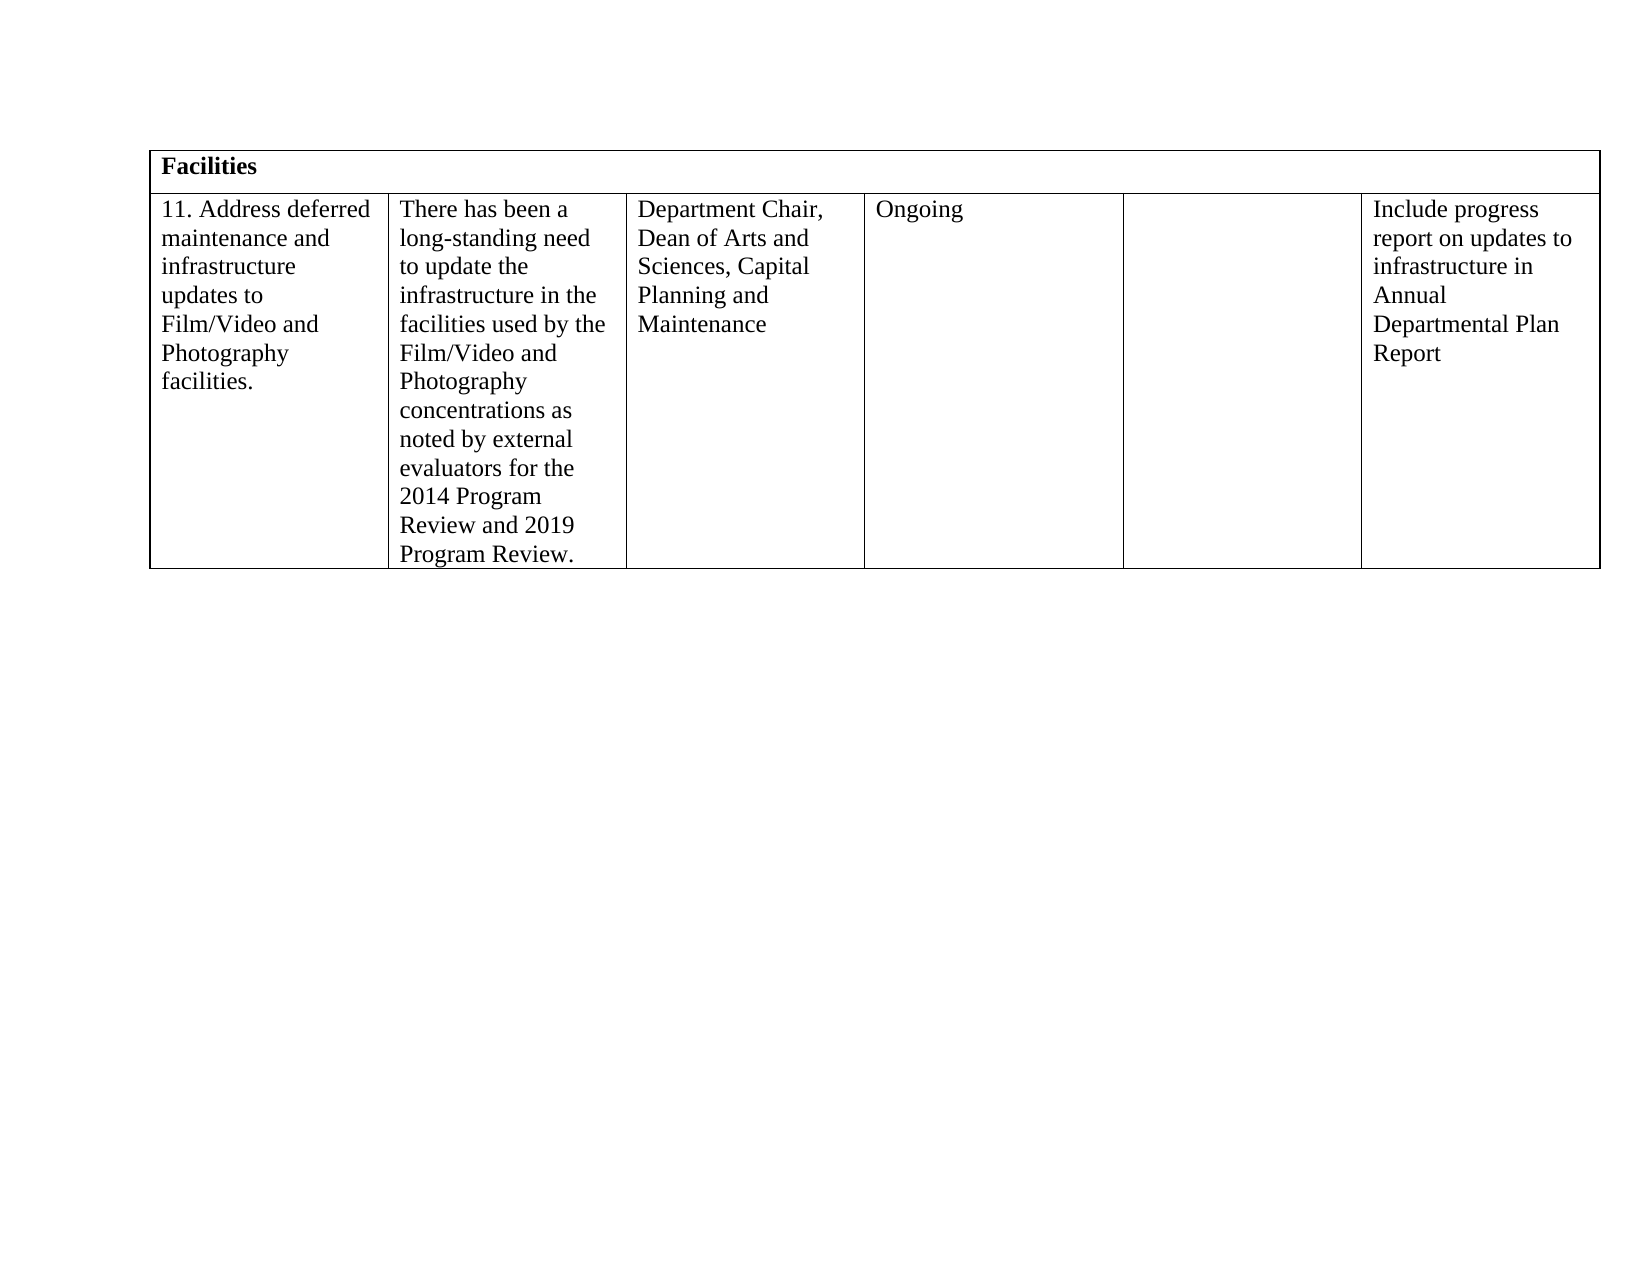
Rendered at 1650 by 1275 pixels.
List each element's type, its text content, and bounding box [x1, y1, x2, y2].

table_cell [1124, 194, 1361, 568]
table_cell Facilities [151, 151, 1599, 193]
table_cell There has been a long-standing need to update the infrastructure in the facilities used by the Film/Video and Photography concentrations as noted by external evaluators for the 2014 Program Review and 2019 Program Review. [389, 194, 626, 568]
table_cell Include progress report on updates to infrastructure in Annual Departmental Plan Report [1362, 194, 1599, 568]
table_cell Department Chair, Dean of Arts and Sciences, Capital Planning and Maintenance [627, 194, 864, 568]
table_cell 11. Address deferred maintenance and infrastructure updates to Film/Video and Photography facilities. [151, 194, 388, 568]
table_cell Ongoing [865, 194, 1123, 568]
